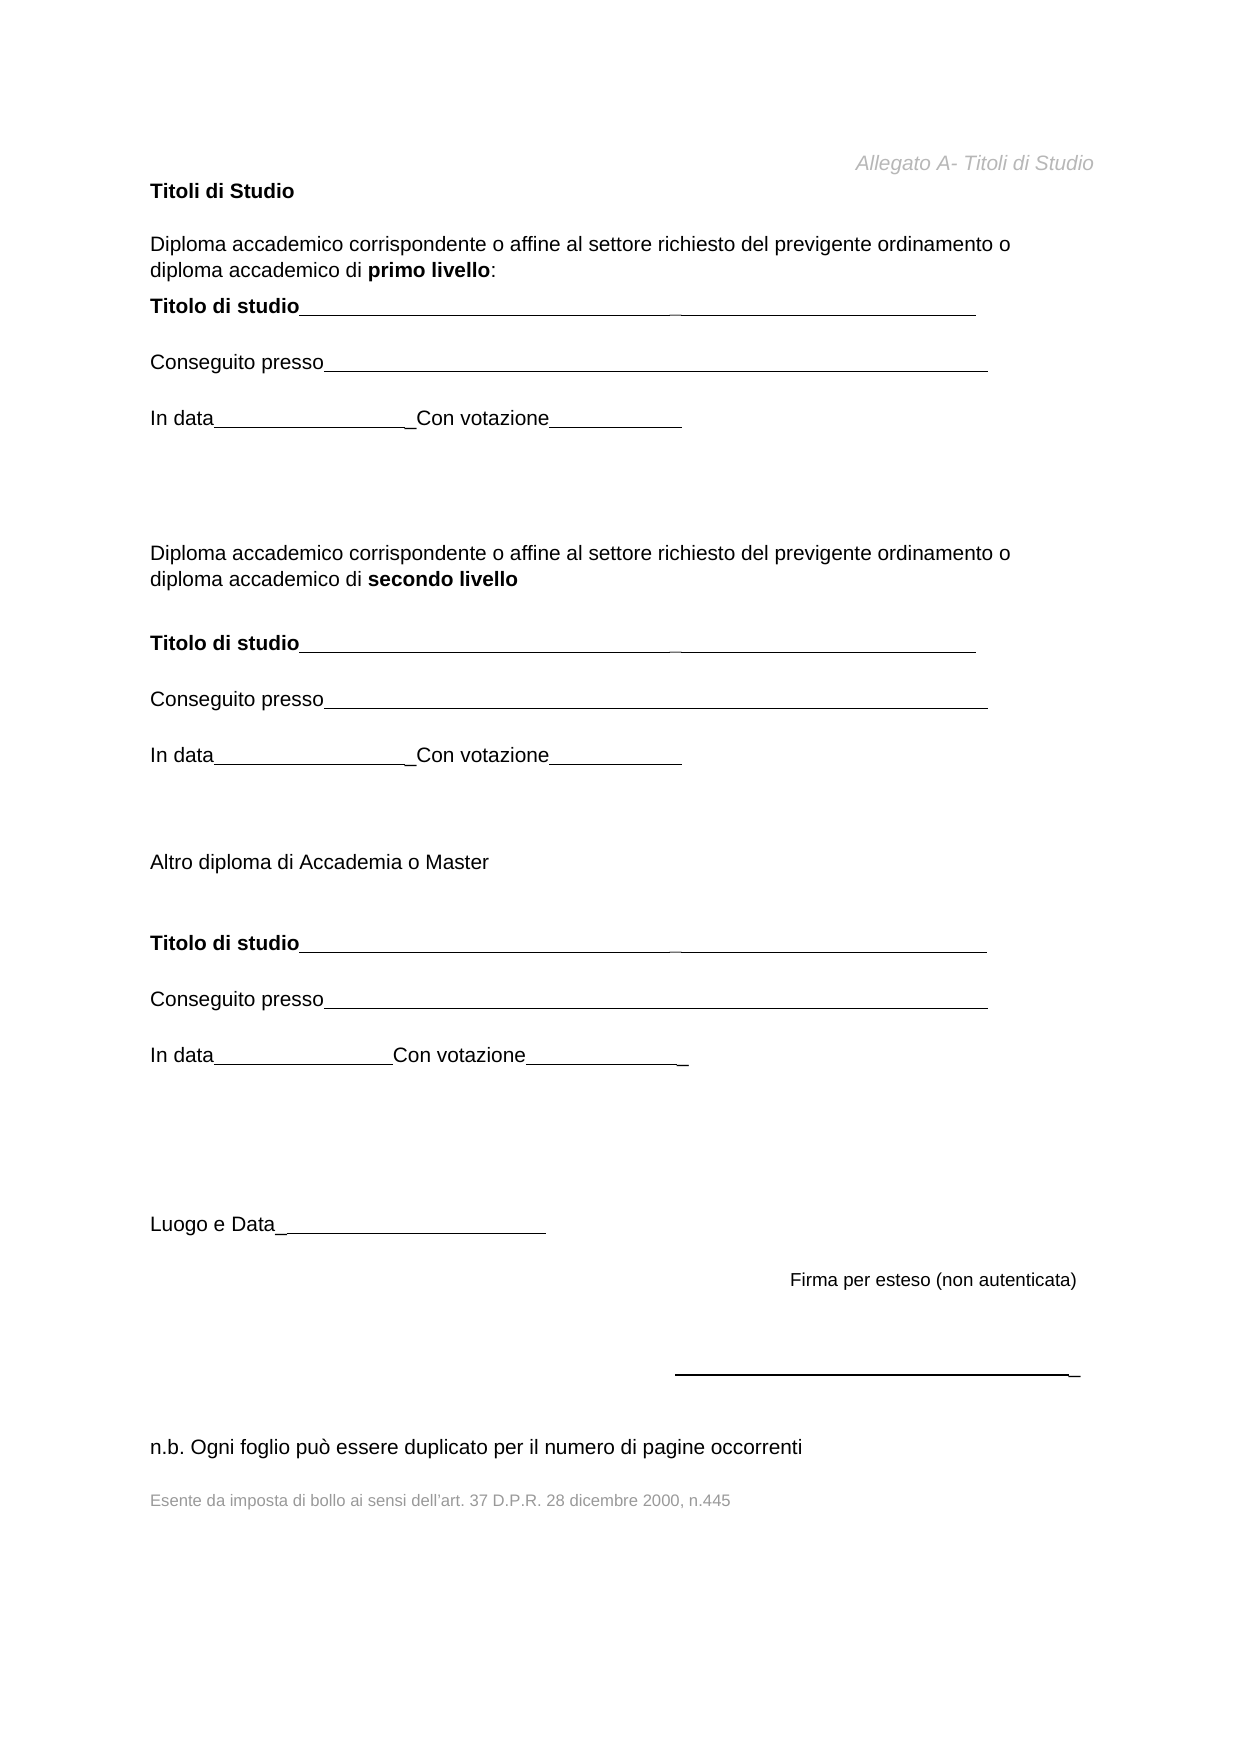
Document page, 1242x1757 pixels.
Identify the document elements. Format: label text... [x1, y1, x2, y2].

text Conseguito presso [150, 350, 1104, 374]
text Conseguito presso [150, 987, 1104, 1011]
text In data _Con votazione [150, 743, 1104, 767]
text In data _Con votazione [150, 406, 1104, 430]
text Esente da imposta di bollo ai sensi dell’art. 37 D.P.R. 28 dicembre 2000, n.445 [150, 1491, 1104, 1510]
text _ [675, 1353, 1104, 1377]
subtitle Titoli di Studio [150, 178, 1104, 202]
text Diploma accademico corrispondente o affine al settore richiesto del previgente ordinamento o diploma accademico di primo livello: [150, 232, 1023, 282]
subtitle Titolo di studio _ [150, 294, 1104, 318]
text Altro diploma di Accademia o Master [150, 849, 1104, 873]
text Allegato A- Titoli di Studio [856, 150, 1104, 174]
text In data Con votazione _ [150, 1043, 1104, 1067]
text Luogo e Data_ [150, 1212, 1104, 1236]
text Firma per esteso (non autenticata) [139, 1268, 1077, 1290]
subtitle Titolo di studio _ [150, 931, 1104, 955]
subtitle Titolo di studio _ [150, 631, 1104, 655]
text n.b. Ogni foglio può essere duplicato per il numero di pagine occorrenti [150, 1435, 1104, 1459]
text Conseguito presso [150, 687, 1104, 711]
text Diploma accademico corrispondente o affine al settore richiesto del previgente ordinamento o diploma accademico di secondo livello [150, 541, 1023, 591]
